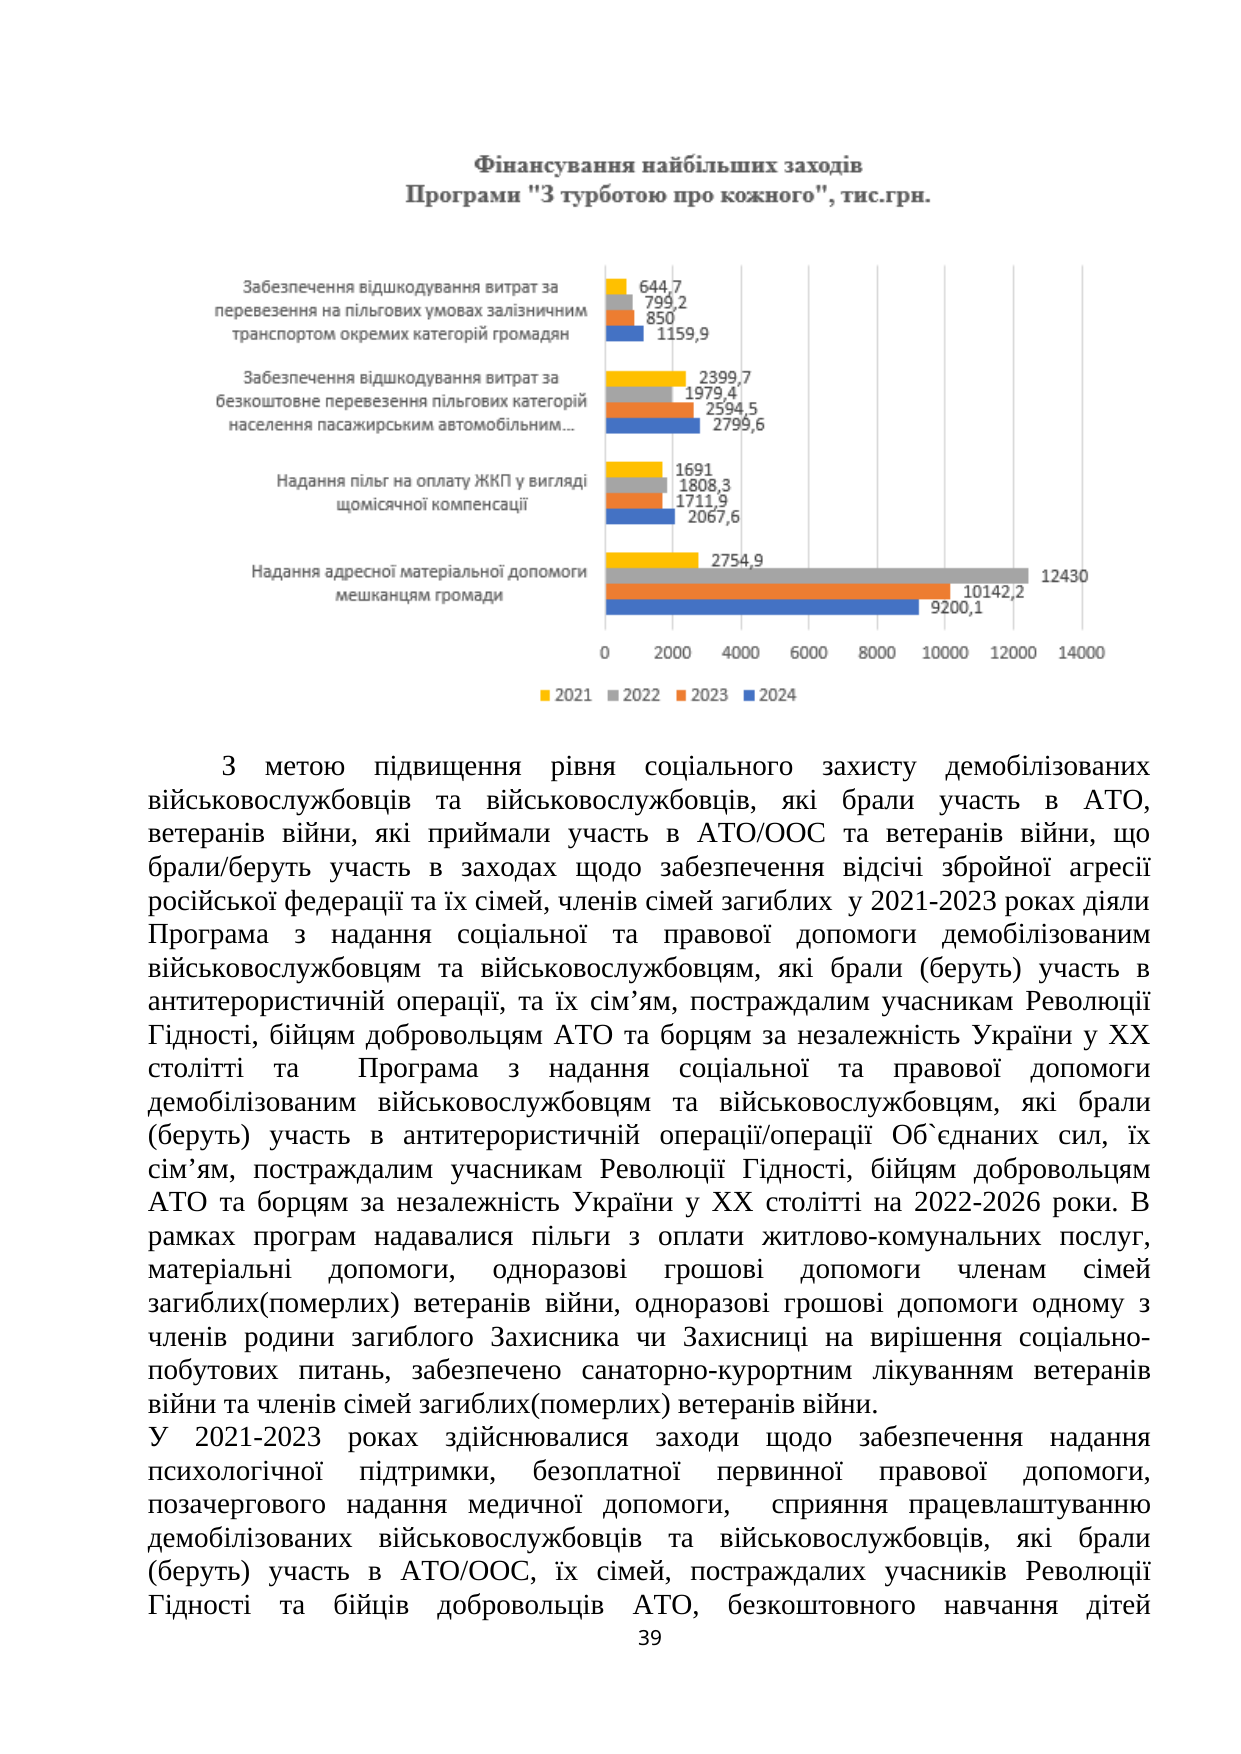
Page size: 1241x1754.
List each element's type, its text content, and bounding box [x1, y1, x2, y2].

picture [206, 118, 1121, 720]
text З метою підвищення рівня соціального захисту демобілізованих військовослужбовців та військовослужбовців, які брали участь в АТО, ветеранів війни, які приймали участь в АТО/ООС та ветеранів війни, що брали/беруть участь в заходах щодо забезпечення відсічі збройної агресії російської федерації та їх сімей, членів сімей загиблих у 2021-2023 роках діяли Програма з надання соціальної та правової допомоги демобілізованим військовослужбовцям та військовослужбовцям, які брали (беруть) участь в антитерористичній операції, та їх сім’ям, постраждалим учасникам Революції Гідності, бійцям добровольцям АТО та борцям за незалежність України у ХХ столітті та Програма з надання соціальної та правової допомоги демобілізованим військовослужбовцям та військовослужбовцям, які брали (беруть) участь в антитерористичній операції/операції Об`єднаних сил, їх сім’ям, постраждалим учасникам Революції Гідності, бійцям добровольцям АТО та борцям за незалежність України у XX столітті на 2022-2026 роки. В рамках програм надавалися пільги з оплати житлово-комунальних послуг, матеріальні допомоги, одноразові грошові допомоги членам сімей загиблих(померлих) ветеранів війни, одноразові грошові допомоги одному з членів родини загиблого Захисника чи Захисниці на вирішення соціально-побутових питань, забезпечено санаторно-курортним лікуванням ветеранів війни та членів сімей загиблих(померлих) ветеранів війни. [148, 748, 1152, 1419]
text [148, 1419, 1152, 1621]
